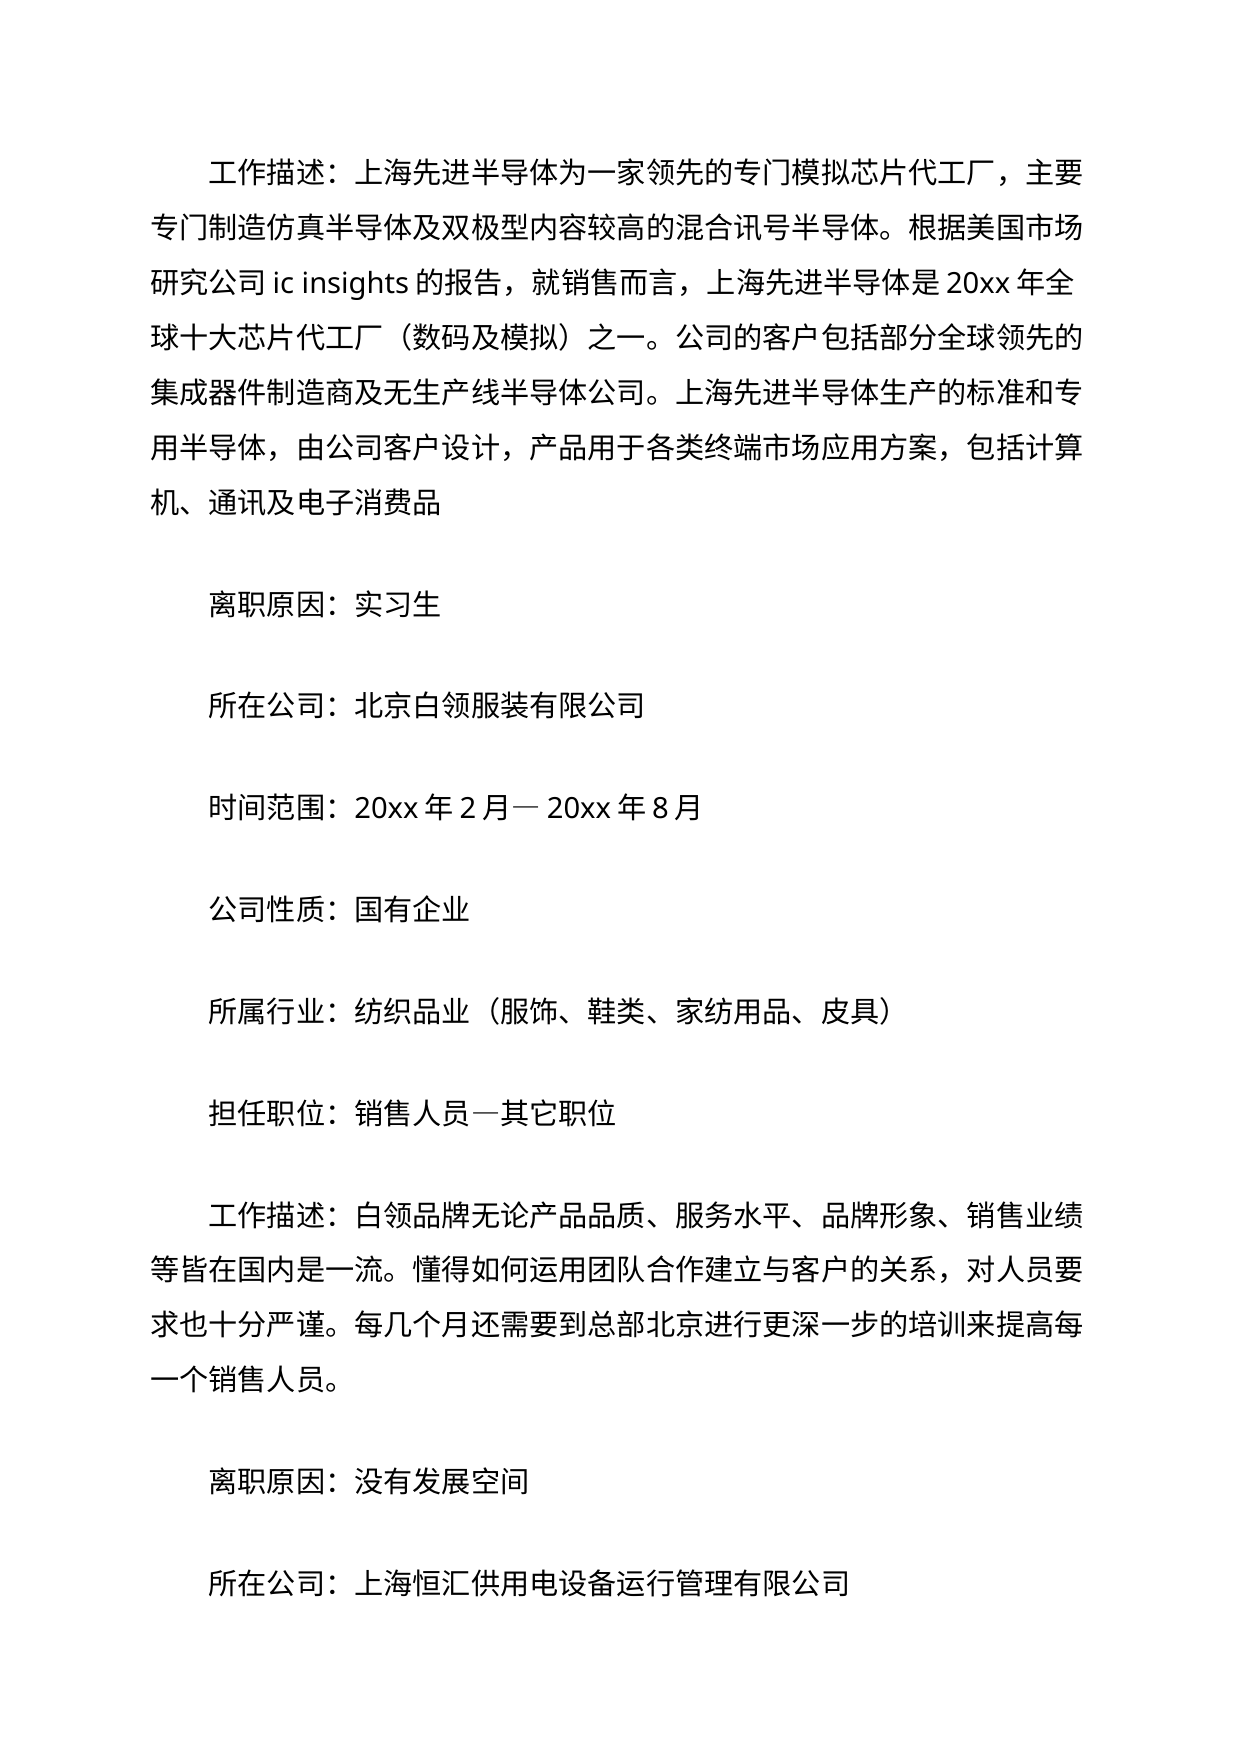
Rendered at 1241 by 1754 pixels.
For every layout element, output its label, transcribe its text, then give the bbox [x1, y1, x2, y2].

text 公司性质：国有企业 [150, 887, 1090, 929]
text 时间范围：20xx年2月— 20xx年8月 [150, 785, 1090, 827]
text 离职原因：实习生 [150, 581, 1090, 623]
text 工作描述：上海先进半导体为一家领先的专门模拟芯片代工厂，主要专门制造仿真半导体及双极型内容较高的混合讯号半导体。根据美国市场研究公司ic insights的报告，就销售而言，上海先进半导体是20xx年全球十大芯片代工厂（数码及模拟）之一。公司的客户包括部分全球领先的集成器件制造商及无生产线半导体公司。上海先进半导体生产的标准和专用半导体，由公司客户设计，产品用于各类终端市场应用方案，包括计算机、通讯及电子消费品 [150, 150, 1090, 522]
text 工作描述：白领品牌无论产品品质、服务水平、品牌形象、销售业绩等皆在国内是一流。懂得如何运用团队合作建立与客户的关系，对人员要求也十分严谨。每几个月还需要到总部北京进行更深一步的培训来提高每一个销售人员。 [150, 1192, 1090, 1399]
text 所属行业：纺织品业（服饰、鞋类、家纺用品、皮具） [150, 988, 1090, 1031]
text 所在公司：北京白领服装有限公司 [150, 683, 1090, 725]
text 所在公司：上海恒汇供用电设备运行管理有限公司 [150, 1560, 1090, 1603]
text 离职原因：没有发展空间 [150, 1458, 1090, 1501]
text 担任职位：销售人员—其它职位 [150, 1090, 1090, 1133]
